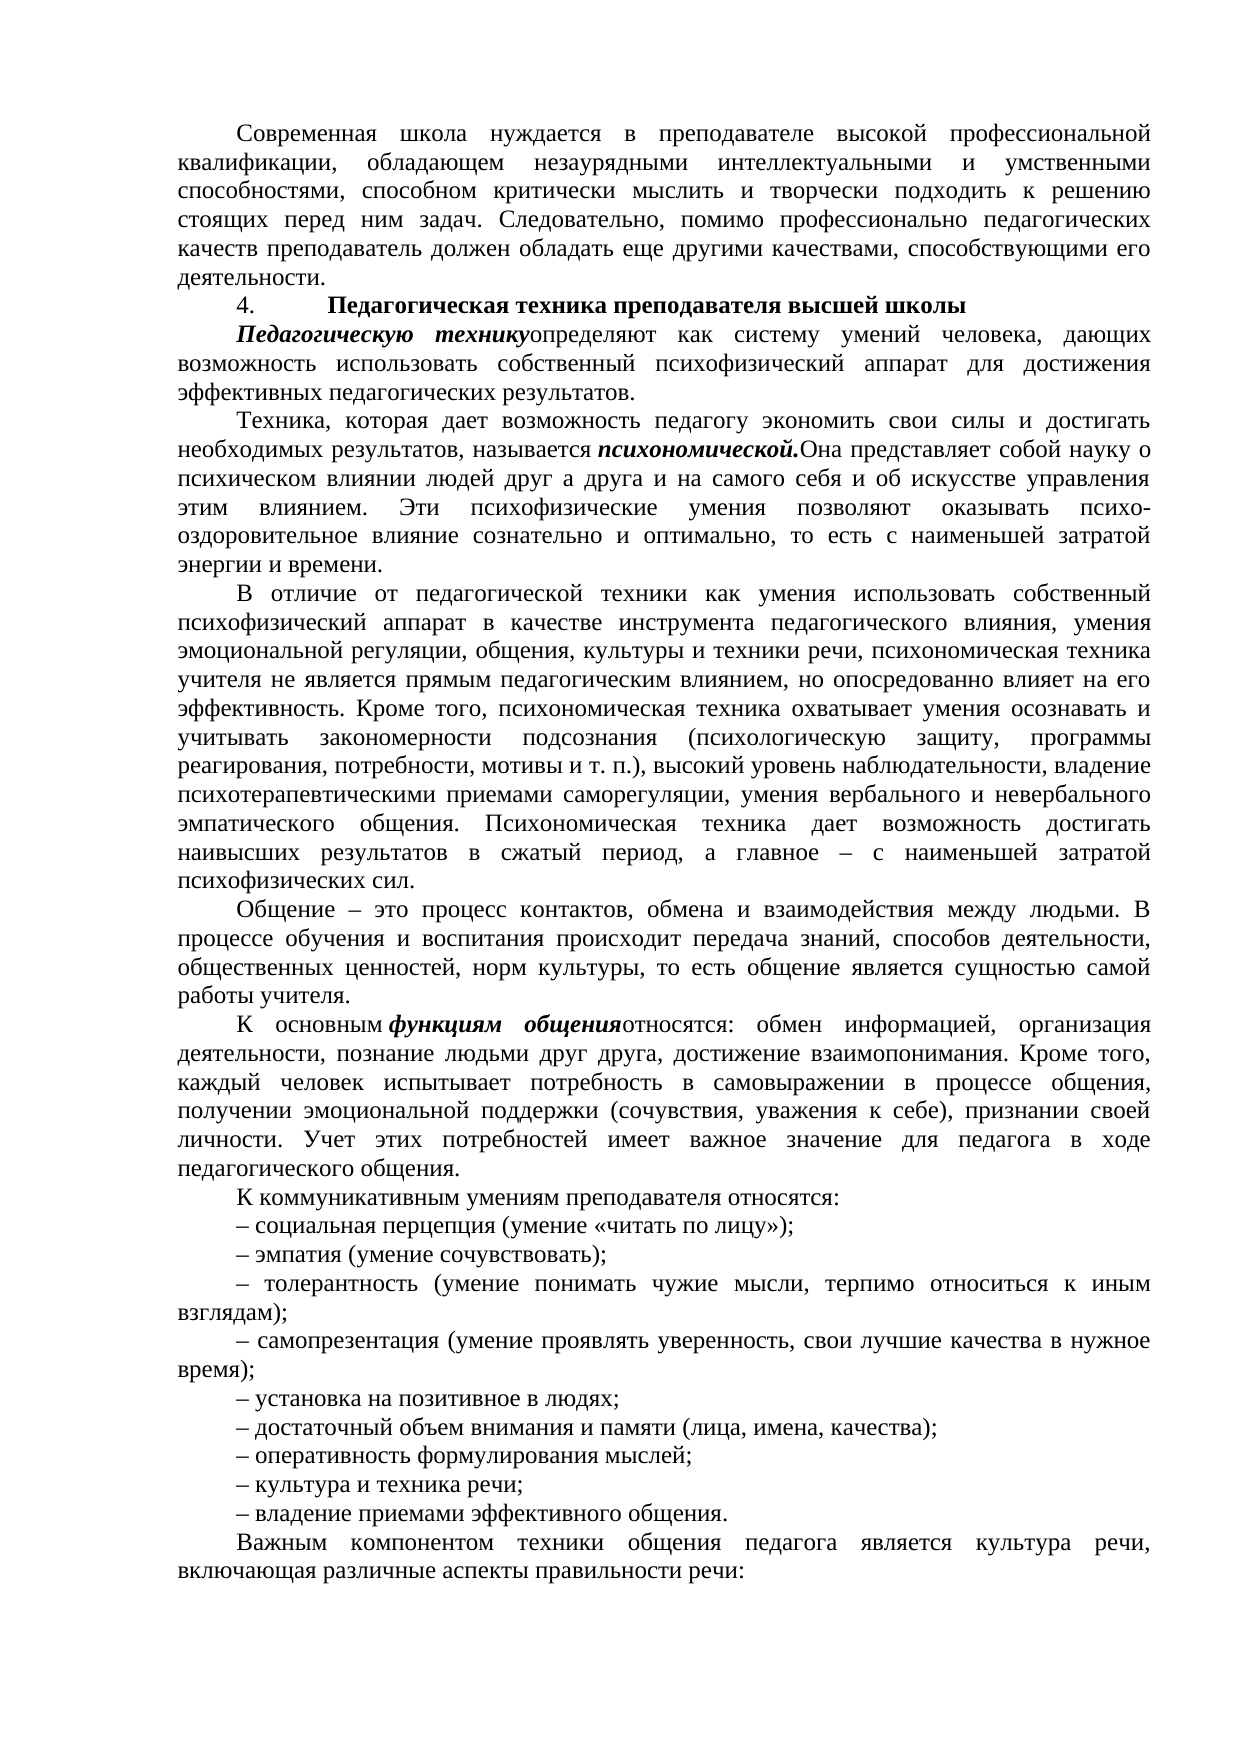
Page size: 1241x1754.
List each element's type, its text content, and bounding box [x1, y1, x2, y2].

text Педагогическую техникуопределяют как систему умений человека, дающих возможность использовать собственный психофизический аппарат для достижения эффективных педагогических результатов. [177, 319, 1152, 406]
text – достаточный объем внимания и памяти (лица, имена, качества); [177, 1412, 1152, 1441]
text Общение – это процесс контактов, обмена и взаимодействия между людьми. В процессе обучения и воспитания происходит передача знаний, способов деятельности, общественных ценностей, норм культуры, то есть общение является сущностью самой работы учителя. [177, 894, 1152, 1009]
text – эмпатия (умение сочувствовать); [177, 1239, 1152, 1268]
text Важным компонентом техники общения педагога является культура речи, включающая различные аспекты правильности речи: [177, 1527, 1152, 1584]
list Педагогическая техника преподавателя высшей школы [177, 291, 1152, 319]
text – социальная перцепция (умение «читать по лицу»); [177, 1211, 1152, 1239]
text – установка на позитивное в людях; [177, 1383, 1152, 1412]
text – самопрезентация (умение проявлять уверенность, свои лучшие качества в нужное время); [177, 1326, 1152, 1383]
text – культура и техника речи; [177, 1469, 1152, 1498]
text Техника, которая дает возможность педагогу экономить свои силы и достигать необходимых результатов, называется психономической.Она представляет собой науку о психическом влиянии людей друг а друга и на самого себя и об искусстве управления этим влиянием. Эти психофизические умения позволяют оказывать психо-оздоровительное влияние сознательно и оптимально, то есть с наименьшей затратой энергии и времени. [177, 406, 1152, 578]
text – оперативность формулирования мыслей; [177, 1441, 1152, 1469]
text Современная школа нуждается в преподавателе высокой профессиональной квалификации, обладающем незаурядными интеллектуальными и умственными способностями, способном критически мыслить и творчески подходить к решению стоящих перед ним задач. Следовательно, помимо профессионально педагогических качеств преподаватель должен обладать еще другими качествами, способствующими его деятельности. [177, 118, 1152, 291]
text – толерантность (умение понимать чужие мысли, терпимо относиться к иным взглядам); [177, 1268, 1152, 1326]
text – владение приемами эффективного общения. [177, 1498, 1152, 1527]
text К основным функциям общенияотносятся: обмен информацией, организация деятельности, познание людьми друг друга, достижение взаимопонимания. Кроме того, каждый человек испытывает потребность в самовыражении в процессе общения, получении эмоциональной поддержки (сочувствия, уважения к себе), признании своей личности. Учет этих потребностей имеет важное значение для педагога в ходе педагогического общения. [177, 1009, 1152, 1182]
text В отличие от педагогической техники как умения использовать собственный психофизический аппарат в качестве инструмента педагогического влияния, умения эмоциональной регуляции, общения, культуры и техники речи, психономическая техника учителя не является прямым педагогическим влиянием, но опосредованно влияет на его эффективность. Кроме того, психономическая техника охватывает умения осознавать и учитывать закономерности подсознания (психологическую защиту, программы реагирования, потребности, мотивы и т. п.), высокий уровень наблюдательности, владение психотерапевтическими приемами саморегуляции, умения вербального и невербального эмпатического общения. Психономическая техника дает возможность достигать наивысших результатов в сжатый период, а главное – с наименьшей затратой психофизических сил. [177, 578, 1152, 894]
text К коммуникативным умениям преподавателя относятся: [177, 1182, 1152, 1211]
